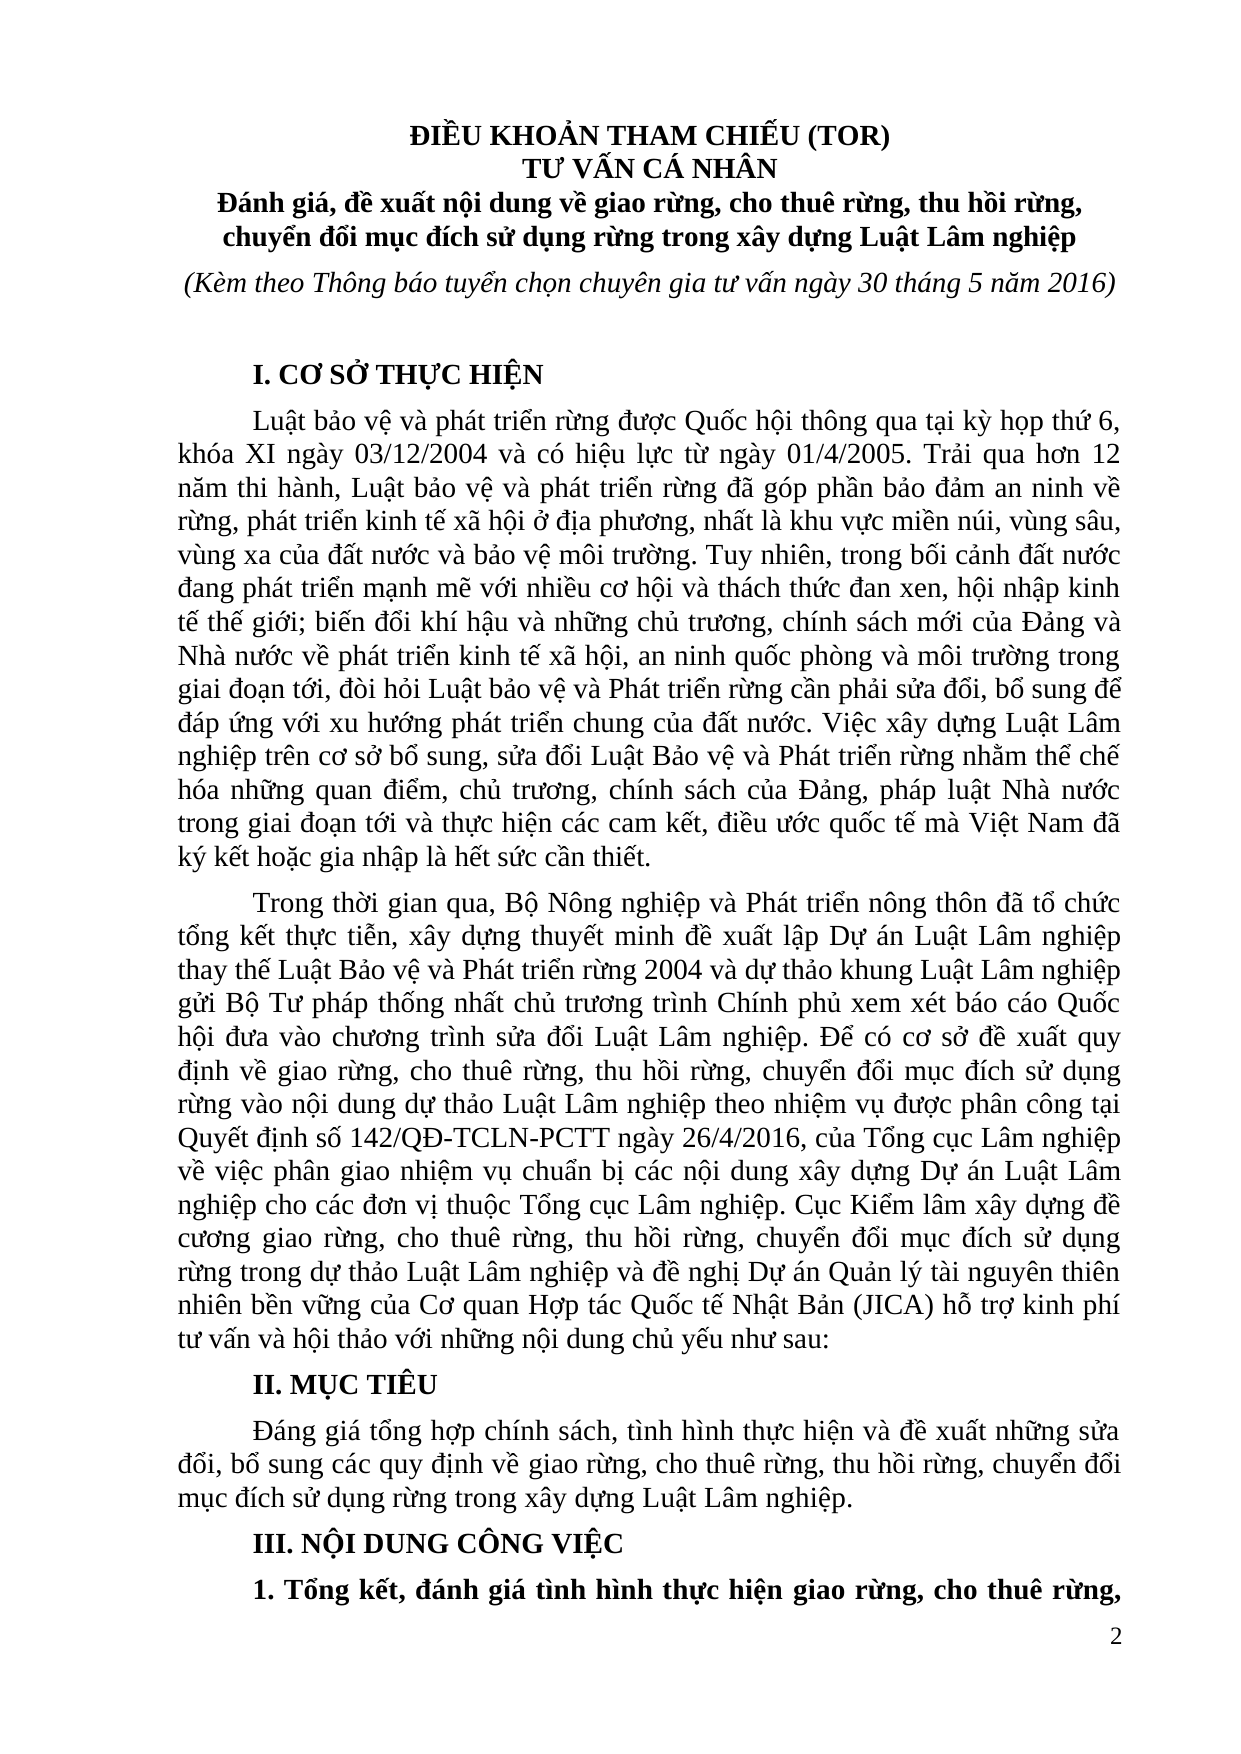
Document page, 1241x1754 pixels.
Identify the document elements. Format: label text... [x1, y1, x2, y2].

text (Kèm theo Thông báo tuyển chọn chuyên gia tư vấn ngày 30 tháng 5 năm 2016) [177, 265, 1122, 298]
text III. NỘI DUNG CÔNG VIỆC [177, 1526, 1122, 1560]
text Trong thời gian qua, Bộ Nông nghiệp và Phát triển nông thôn đã tổ chức tổng kết thực tiễn, xây dựng thuyết minh đề xuất lập Dự án Luật Lâm nghiệp thay thế Luật Bảo vệ và Phát triển rừng 2004 và dự thảo khung Luật Lâm nghiệp gửi Bộ Tư pháp thống nhất chủ trương trình Chính phủ xem xét báo cáo Quốc hội đưa vào chương trình sửa đổi Luật Lâm nghiệp. Để có cơ sở đề xuất quy định về giao rừng, cho thuê rừng, thu hồi rừng, chuyển đổi mục đích sử dụng rừng vào nội dung dự thảo Luật Lâm nghiệp theo nhiệm vụ được phân công tại Quyết định số 142/QĐ-TCLN-PCTT ngày 26/4/2016, của Tổng cục Lâm nghiệp về việc phân giao nhiệm vụ chuẩn bị các nội dung xây dựng Dự án Luật Lâm nghiệp cho các đơn vị thuộc Tổng cục Lâm nghiệp. Cục Kiểm lâm xây dựng đề cương giao rừng, cho thuê rừng, thu hồi rừng, chuyển đổi mục đích sử dụng rừng trong dự thảo Luật Lâm nghiệp và đề nghị Dự án Quản lý tài nguyên thiên nhiên bền vững của Cơ quan Hợp tác Quốc tế Nhật Bản (JICA) hỗ trợ kinh phí tư vấn và hội thảo với những nội dung chủ yếu như sau: [177, 885, 1122, 1354]
text II. MỤC TIÊU [177, 1367, 1122, 1401]
text TƯ VẤN CÁ NHÂN [177, 152, 1122, 185]
text ĐIỀU KHOẢN THAM CHIẾU (TOR) [177, 118, 1122, 152]
text I. CƠ SỞ THỰC HIỆN [177, 357, 1122, 390]
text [177, 1572, 1122, 1606]
text Đánh giá, đề xuất nội dung về giao rừng, cho thuê rừng, thu hồi rừng, chuyển đổi mục đích sử dụng rừng trong xây dựng Luật Lâm nghiệp [177, 185, 1122, 252]
text Đáng giá tổng hợp chính sách, tình hình thực hiện và đề xuất những sửa đổi, bổ sung các quy định về giao rừng, cho thuê rừng, thu hồi rừng, chuyển đổi mục đích sử dụng rừng trong xây dựng Luật Lâm nghiệp. [177, 1413, 1122, 1514]
text Luật bảo vệ và phát triển rừng được Quốc hội thông qua tại kỳ họp thứ 6, khóa XI ngày 03/12/2004 và có hiệu lực từ ngày 01/4/2005. Trải qua hơn 12 năm thi hành, Luật bảo vệ và phát triển rừng đã góp phần bảo đảm an ninh về rừng, phát triển kinh tế xã hội ở địa phương, nhất là khu vực miền núi, vùng sâu, vùng xa của đất nước và bảo vệ môi trường. Tuy nhiên, trong bối cảnh đất nước đang phát triển mạnh mẽ với nhiều cơ hội và thách thức đan xen, hội nhập kinh tế thế giới; biến đổi khí hậu và những chủ trương, chính sách mới của Đảng và Nhà nước về phát triển kinh tế xã hội, an ninh quốc phòng và môi trường trong giai đoạn tới, đòi hỏi Luật bảo vệ và Phát triển rừng cần phải sửa đổi, bổ sung để đáp ứng với xu hướng phát triển chung của đất nước. Việc xây dựng Luật Lâm nghiệp trên cơ sở bổ sung, sửa đổi Luật Bảo vệ và Phát triển rừng nhằm thể chế hóa những quan điểm, chủ trương, chính sách của Đảng, pháp luật Nhà nước trong giai đoạn tới và thực hiện các cam kết, điều ước quốc tế mà Việt Nam đã ký kết hoặc gia nhập là hết sức cần thiết. [177, 403, 1122, 872]
